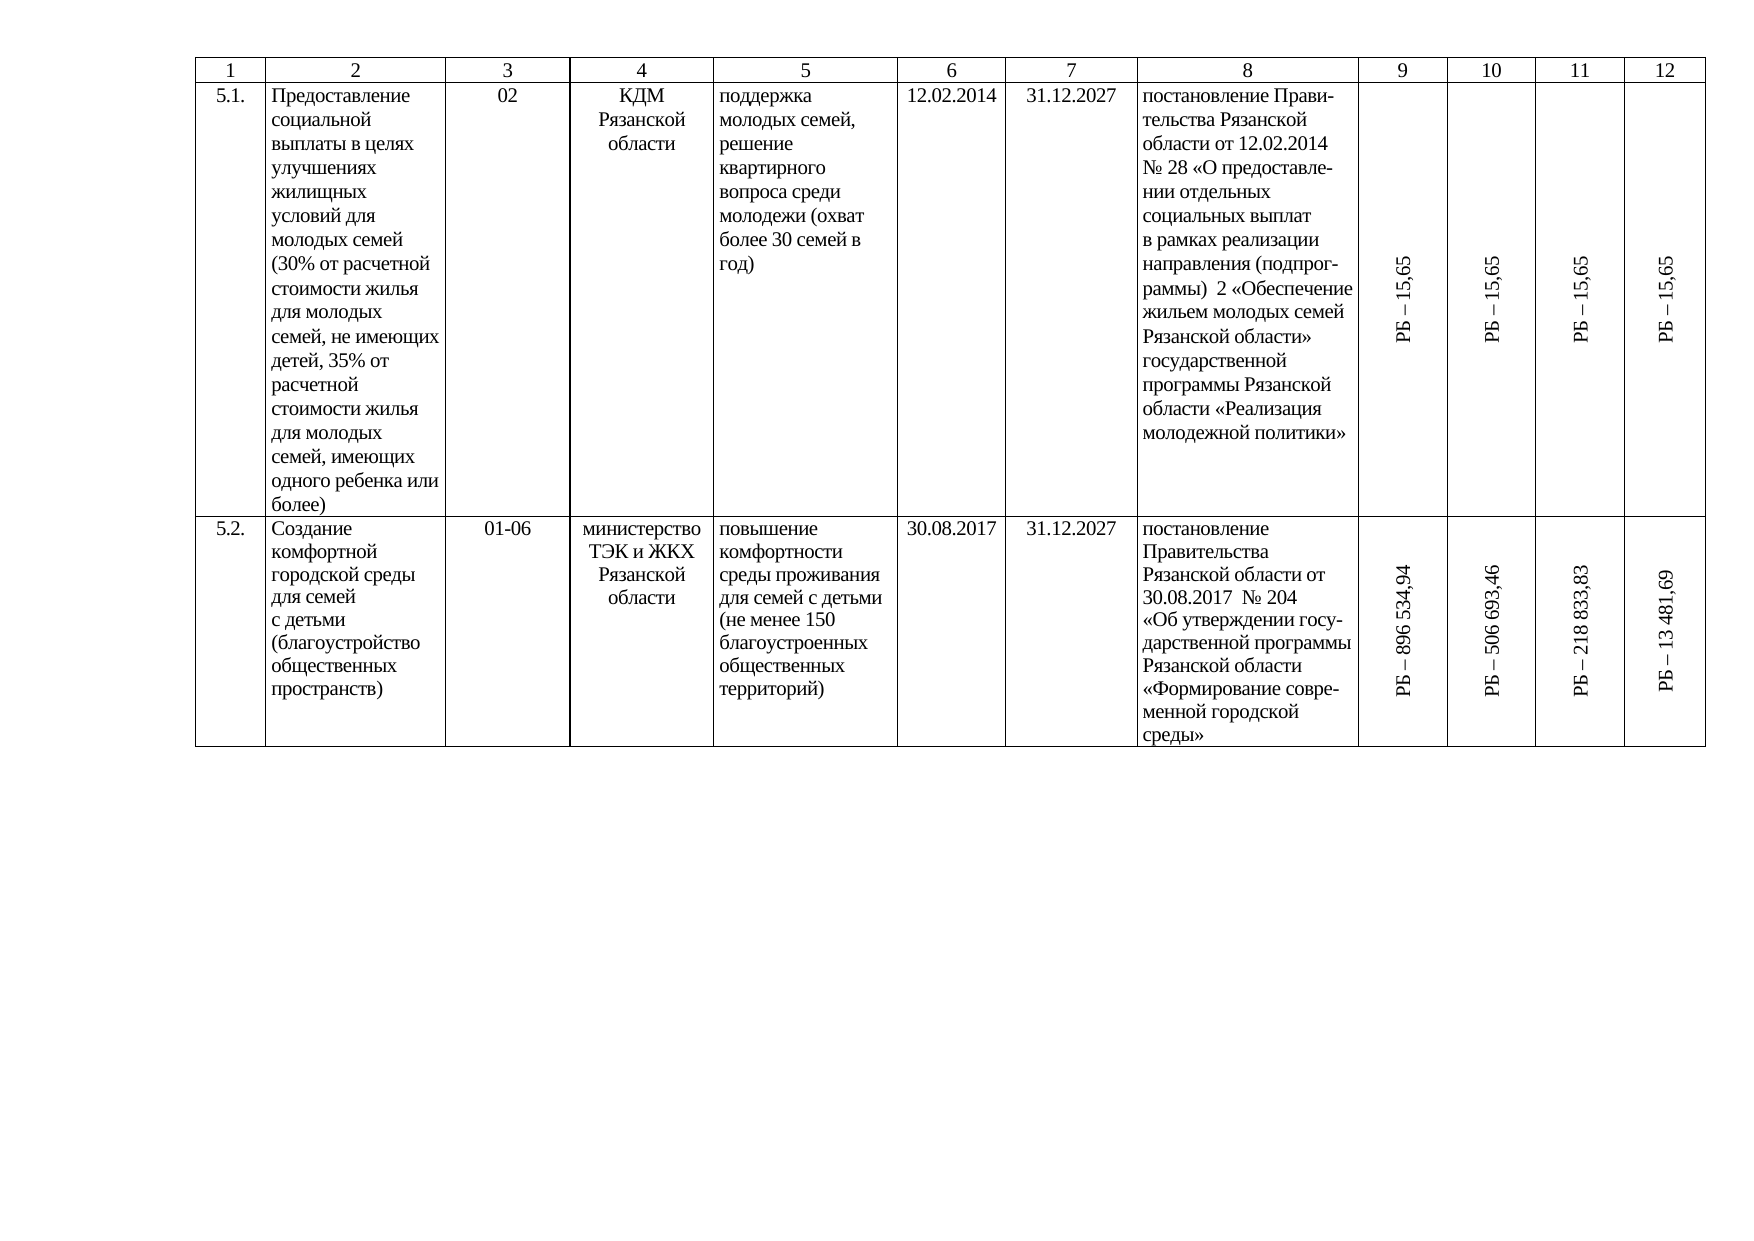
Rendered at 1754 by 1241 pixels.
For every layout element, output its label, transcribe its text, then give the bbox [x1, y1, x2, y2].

table_header 11 [1536, 58, 1624, 82]
table_cell РБ – 15,65 [1359, 83, 1447, 516]
table_header 1 [196, 58, 265, 82]
table_cell Предоставление социальной выплаты в целях улучшениях жилищных условий для молодых семей (30% от расчетной стоимости жилья для молодых семей, не имеющих детей, 35% от расчетной стоимости жилья для молодых семей, имеющих одного ребенка или более) [266, 83, 445, 516]
table_cell 5.1. [196, 83, 265, 516]
table_cell 02 [446, 83, 569, 516]
table_cell РБ – 15,65 [1448, 83, 1535, 516]
table_cell 30.08.2017 [898, 517, 1005, 746]
table_header 7 [1006, 58, 1137, 82]
table_cell Создание комфортной городской среды для семей с детьми (благоустройство общественных пространств) [266, 517, 445, 746]
table_header 6 [898, 58, 1005, 82]
table_header 3 [446, 58, 569, 82]
table_cell повышение комфортности среды проживания для семей с детьми (не менее 150 благоустроенных общественных территорий) [714, 517, 897, 746]
table_cell КДМ Рязанской области [571, 83, 713, 516]
table_cell РБ – 15,65 [1625, 83, 1705, 516]
table_header 12 [1625, 58, 1705, 82]
table_header 4 [571, 58, 713, 82]
table_cell министерство ТЭК и ЖКХ Рязанской области [571, 517, 713, 746]
table_cell постановление Правительства Рязанской области от 30.08.2017 № 204 «Об утверждении госу-дарственной программы Рязанской области «Формирование совре-менной городской среды» [1138, 517, 1358, 746]
table_header 2 [266, 58, 445, 82]
table_cell РБ – 506 693,46 [1448, 517, 1535, 746]
table_cell 5.2. [196, 517, 265, 746]
table_cell РБ – 896 534,94 [1359, 517, 1447, 746]
table_cell 31.12.2027 [1006, 517, 1137, 746]
table_cell постановление Прави-тельства Рязанской области от 12.02.2014 № 28 «О предоставле-нии отдельных социальных выплат в рамках реализации направления (подпрог-раммы) 2 «Обеспечение жильем молодых семей Рязанской области» государственной программы Рязанской области «Реализация молодежной политики» [1138, 83, 1358, 516]
table_header 8 [1138, 58, 1358, 82]
table_cell поддержка молодых семей, решение квартирного вопроса среди молодежи (охват более 30 семей в год) [714, 83, 897, 516]
table_cell РБ – 15,65 [1536, 83, 1624, 516]
table_cell 31.12.2027 [1006, 83, 1137, 516]
table_cell РБ – 218 833,83 [1536, 517, 1624, 746]
table_cell 12.02.2014 [898, 83, 1005, 516]
table_header 10 [1448, 58, 1535, 82]
table_header 9 [1359, 58, 1447, 82]
table_cell 01-06 [446, 517, 569, 746]
table_header 5 [714, 58, 897, 82]
table_cell РБ – 13 481,69 [1625, 517, 1705, 746]
